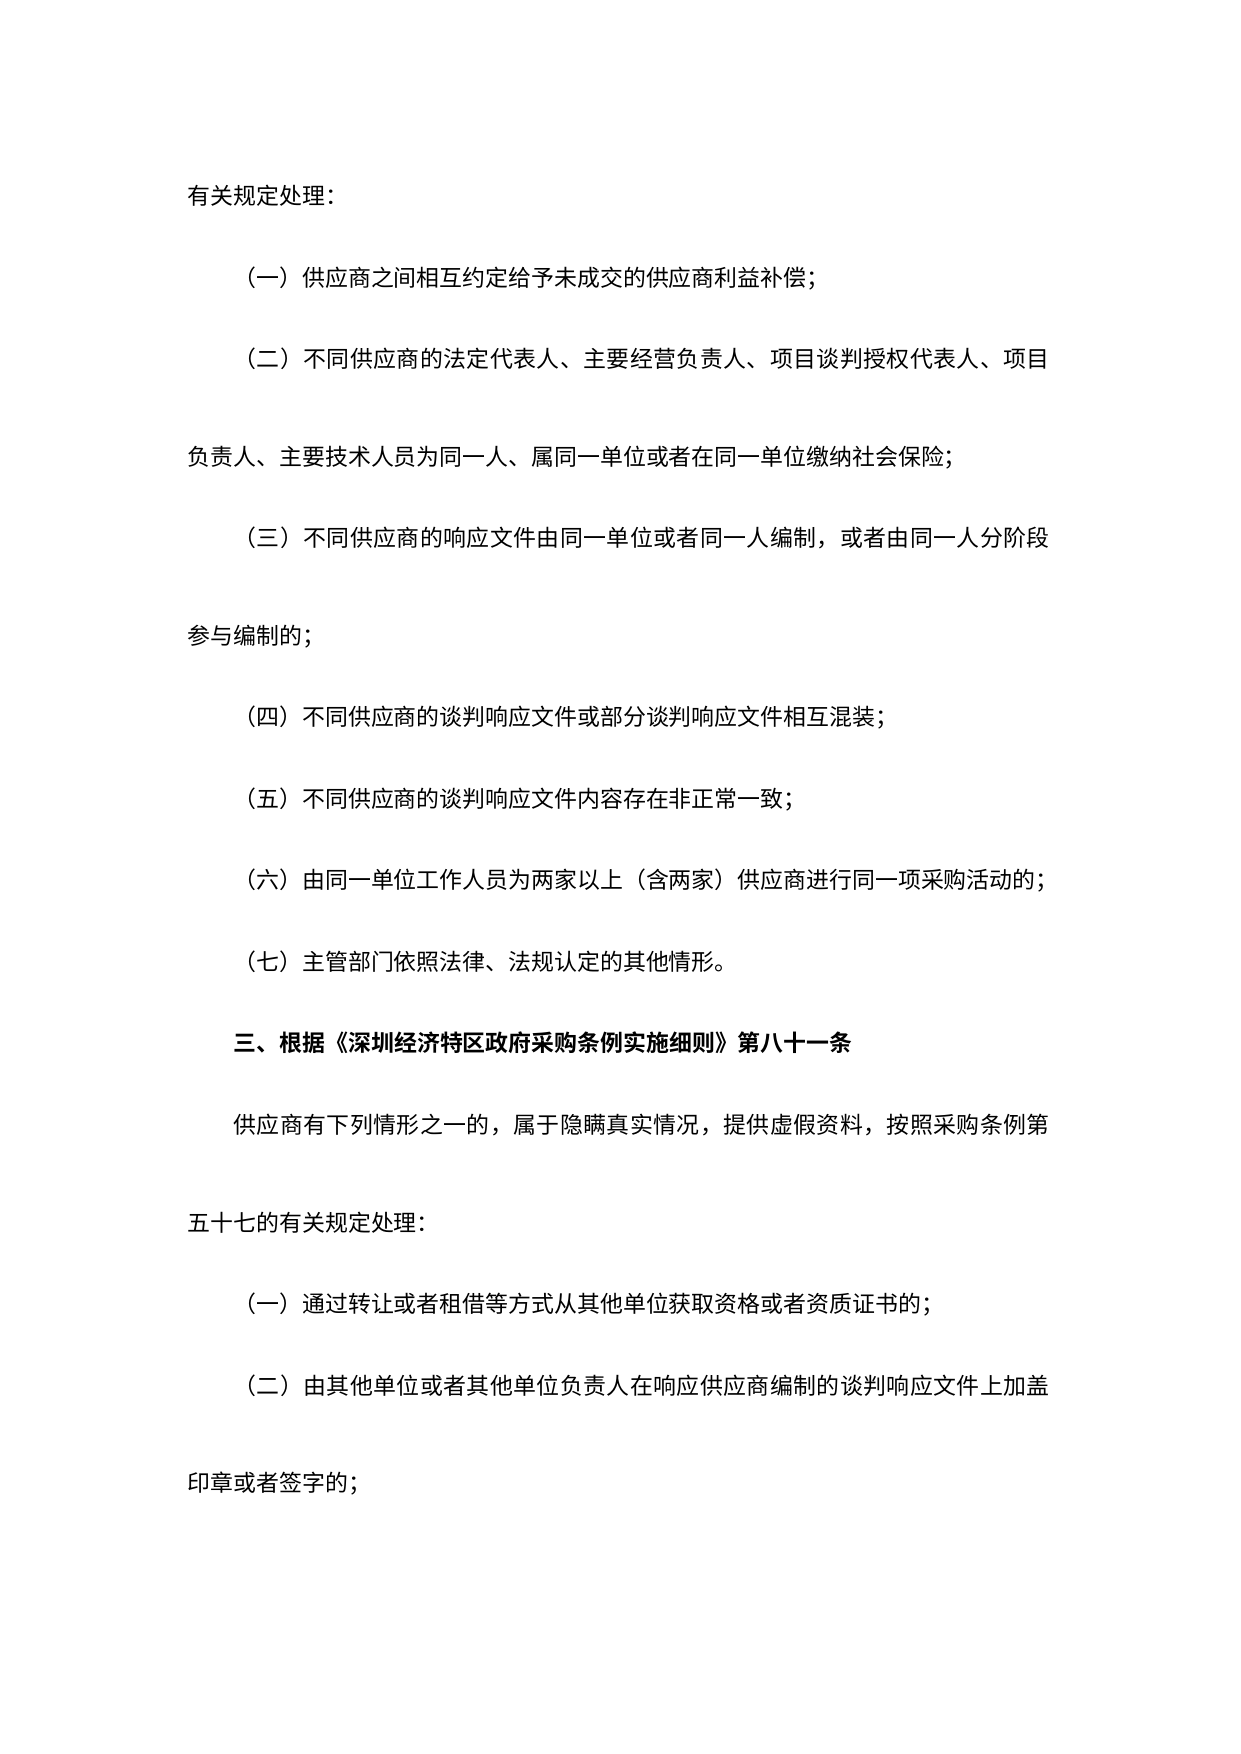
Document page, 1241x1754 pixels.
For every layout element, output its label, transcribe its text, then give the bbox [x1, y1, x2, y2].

text （二）由其他单位或者其他单位负责人在响应供应商编制的谈判响应文件上加盖印章或者签字的； [187, 1352, 1053, 1514]
text （七）主管部门依照法律、法规认定的其他情形。 [187, 928, 1053, 993]
text 三、根据《深圳经济特区政府采购条例实施细则》第八十一条 [187, 1009, 1053, 1074]
text （三）不同供应商的响应文件由同一单位或者同一人编制，或者由同一人分阶段参与编制的； [187, 504, 1053, 667]
text （一）供应商之间相互约定给予未成交的供应商利益补偿； [187, 243, 1053, 308]
text （五）不同供应商的谈判响应文件内容存在非正常一致； [187, 765, 1053, 830]
text （一）通过转让或者租借等方式从其他单位获取资格或者资质证书的； [187, 1270, 1053, 1335]
text （四）不同供应商的谈判响应文件或部分谈判响应文件相互混装； [187, 683, 1053, 748]
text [187, 162, 1053, 227]
text （六）由同一单位工作人员为两家以上（含两家）供应商进行同一项采购活动的； [187, 846, 1053, 911]
text （二）不同供应商的法定代表人、主要经营负责人、项目谈判授权代表人、项目负责人、主要技术人员为同一人、属同一单位或者在同一单位缴纳社会保险； [187, 325, 1053, 488]
text 供应商有下列情形之一的，属于隐瞒真实情况，提供虚假资料，按照采购条例第五十七的有关规定处理： [187, 1091, 1053, 1253]
